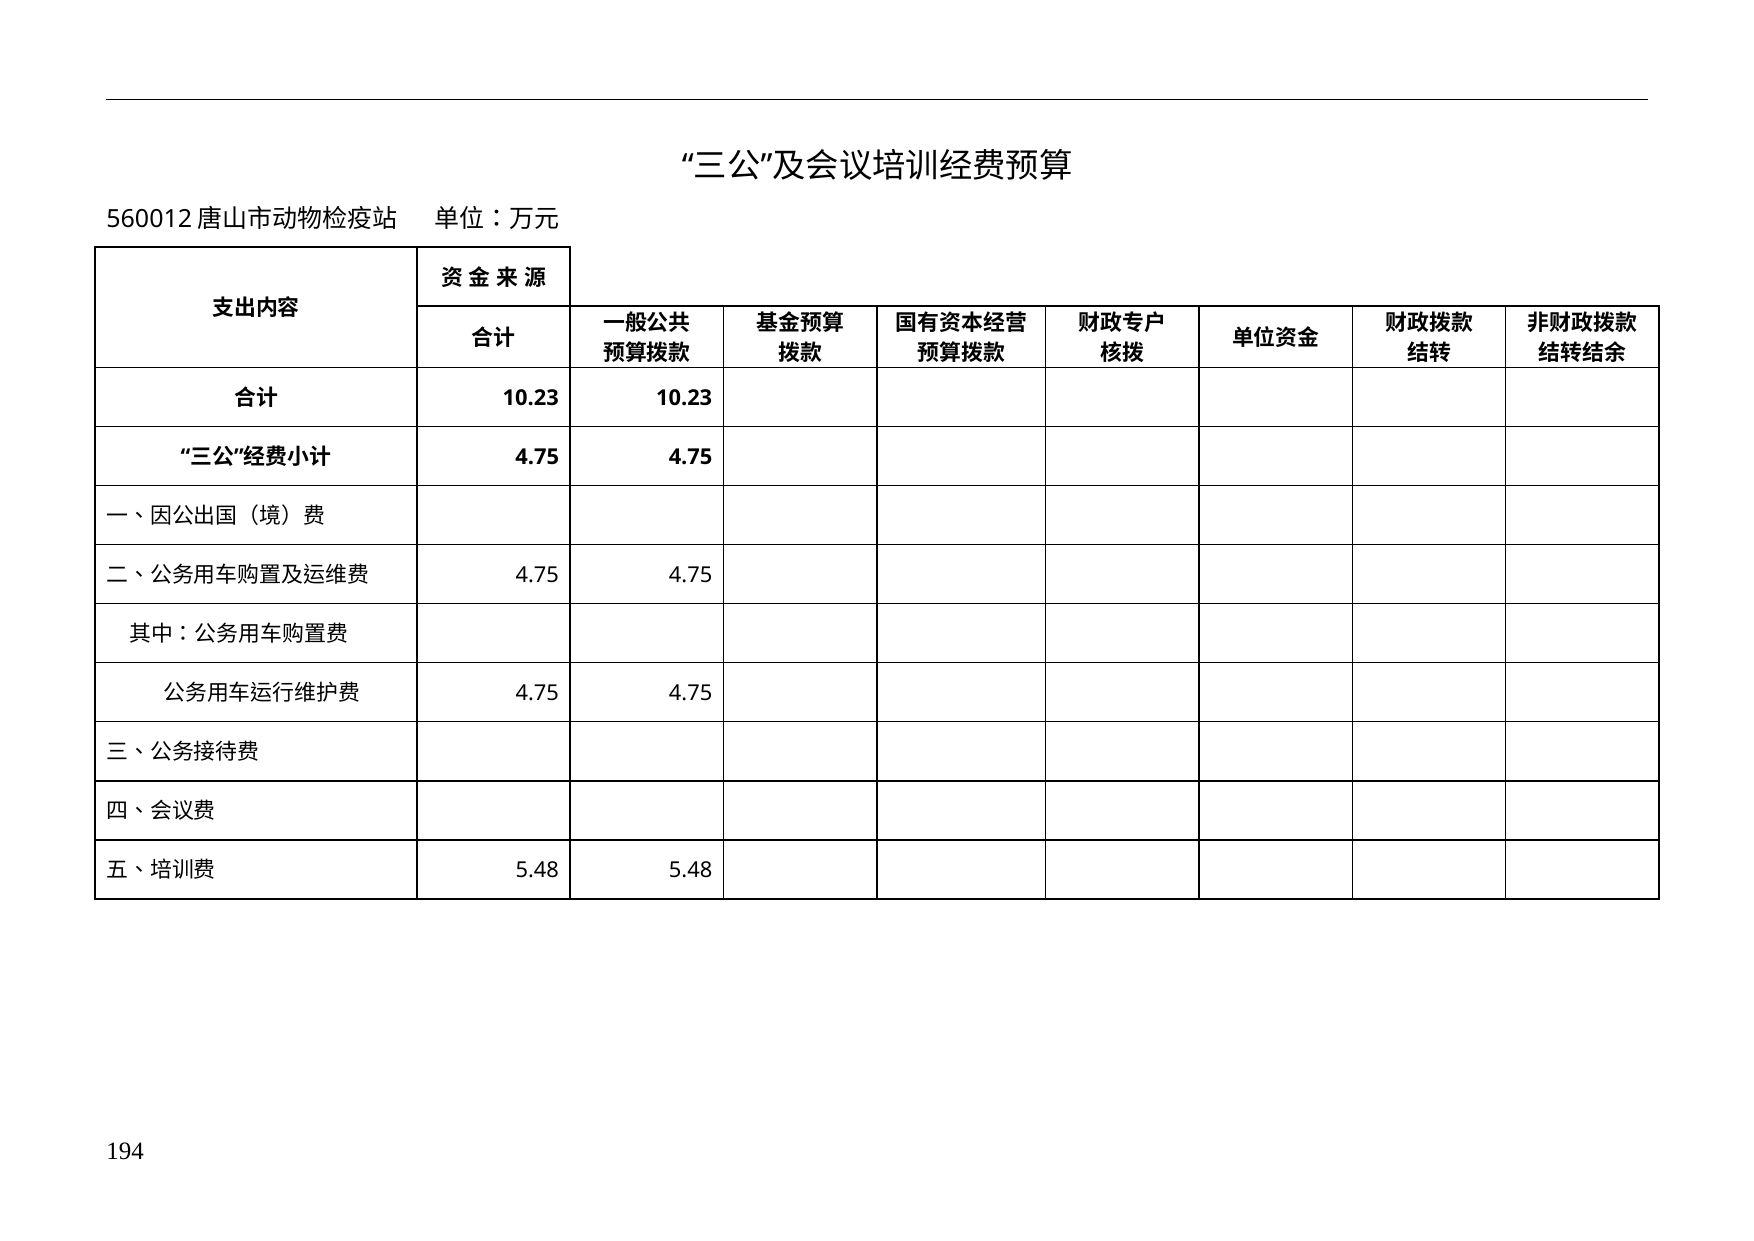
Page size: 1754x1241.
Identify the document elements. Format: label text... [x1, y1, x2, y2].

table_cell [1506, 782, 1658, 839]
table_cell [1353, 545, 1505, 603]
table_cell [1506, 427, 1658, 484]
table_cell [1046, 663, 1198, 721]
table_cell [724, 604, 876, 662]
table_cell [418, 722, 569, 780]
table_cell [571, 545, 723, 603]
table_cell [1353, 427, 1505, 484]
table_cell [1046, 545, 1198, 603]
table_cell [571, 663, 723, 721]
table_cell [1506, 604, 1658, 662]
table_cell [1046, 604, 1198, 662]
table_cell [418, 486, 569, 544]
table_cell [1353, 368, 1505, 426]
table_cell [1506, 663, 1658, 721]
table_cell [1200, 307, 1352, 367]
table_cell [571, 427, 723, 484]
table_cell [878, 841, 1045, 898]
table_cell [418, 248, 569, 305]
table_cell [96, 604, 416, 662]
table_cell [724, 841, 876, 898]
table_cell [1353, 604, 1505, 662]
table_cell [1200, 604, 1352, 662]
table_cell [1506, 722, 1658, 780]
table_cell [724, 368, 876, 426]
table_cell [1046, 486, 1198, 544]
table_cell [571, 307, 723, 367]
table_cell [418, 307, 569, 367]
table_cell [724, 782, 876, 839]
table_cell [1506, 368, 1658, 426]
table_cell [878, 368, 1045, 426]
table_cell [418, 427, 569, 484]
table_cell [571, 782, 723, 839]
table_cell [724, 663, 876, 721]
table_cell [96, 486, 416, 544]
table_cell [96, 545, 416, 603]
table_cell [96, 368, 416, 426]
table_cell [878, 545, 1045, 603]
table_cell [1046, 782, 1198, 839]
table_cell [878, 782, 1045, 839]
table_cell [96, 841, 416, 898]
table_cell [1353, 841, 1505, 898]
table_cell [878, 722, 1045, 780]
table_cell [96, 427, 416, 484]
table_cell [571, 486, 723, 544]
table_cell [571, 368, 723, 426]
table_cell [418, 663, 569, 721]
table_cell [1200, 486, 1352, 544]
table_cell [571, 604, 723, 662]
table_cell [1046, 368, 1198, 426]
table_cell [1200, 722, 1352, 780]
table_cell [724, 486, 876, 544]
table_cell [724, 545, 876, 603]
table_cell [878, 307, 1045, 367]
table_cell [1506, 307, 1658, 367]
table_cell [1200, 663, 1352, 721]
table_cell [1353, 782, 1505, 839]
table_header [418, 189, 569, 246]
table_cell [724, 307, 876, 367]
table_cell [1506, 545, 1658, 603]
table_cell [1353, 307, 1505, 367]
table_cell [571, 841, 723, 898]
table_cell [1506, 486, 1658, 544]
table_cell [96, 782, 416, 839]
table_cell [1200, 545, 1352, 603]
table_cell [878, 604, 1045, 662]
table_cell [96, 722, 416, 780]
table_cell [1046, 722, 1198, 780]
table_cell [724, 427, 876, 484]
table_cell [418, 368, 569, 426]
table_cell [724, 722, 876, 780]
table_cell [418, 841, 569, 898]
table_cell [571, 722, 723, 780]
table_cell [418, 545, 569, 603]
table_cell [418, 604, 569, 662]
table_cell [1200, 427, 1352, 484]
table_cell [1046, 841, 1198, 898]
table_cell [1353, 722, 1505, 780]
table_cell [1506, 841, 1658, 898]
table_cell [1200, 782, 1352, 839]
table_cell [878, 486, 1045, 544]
text “三公”及会议培训经费预算 [106, 142, 1648, 187]
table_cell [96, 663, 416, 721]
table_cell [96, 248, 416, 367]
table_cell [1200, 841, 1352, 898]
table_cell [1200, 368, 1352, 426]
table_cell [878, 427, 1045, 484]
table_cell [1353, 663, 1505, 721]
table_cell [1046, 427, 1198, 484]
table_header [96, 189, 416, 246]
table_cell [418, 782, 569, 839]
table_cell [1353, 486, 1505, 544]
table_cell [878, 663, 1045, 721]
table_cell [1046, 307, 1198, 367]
